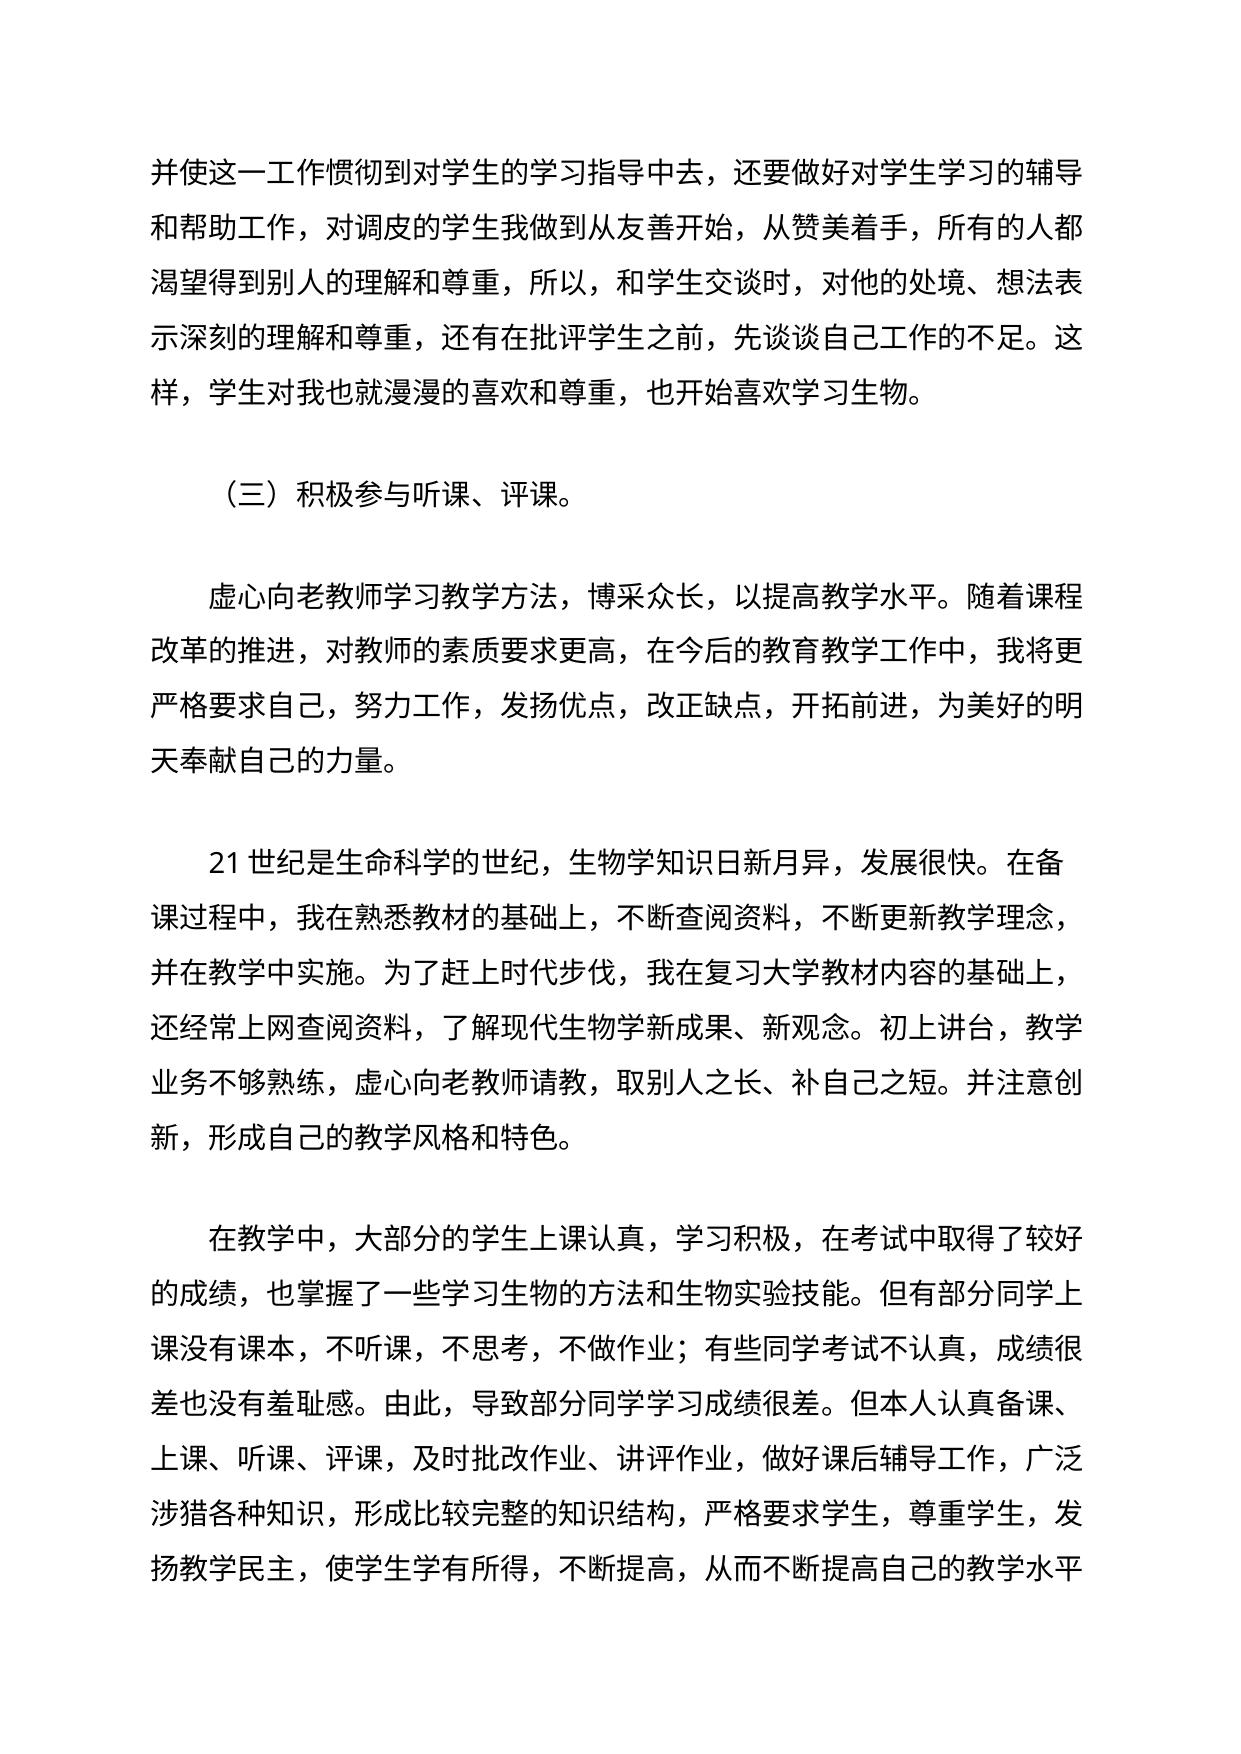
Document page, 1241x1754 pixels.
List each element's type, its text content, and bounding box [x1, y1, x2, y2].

text 虚心向老教师学习教学方法，博采众长，以提高教学水平。随着课程改革的推进，对教师的素质要求更高，在今后的教育教学工作中，我将更严格要求自己，努力工作，发扬优点，改正缺点，开拓前进，为美好的明天奉献自己的力量。 [150, 573, 1090, 780]
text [150, 150, 1090, 412]
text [150, 1216, 1090, 1588]
text （三）积极参与听课、评课。 [150, 471, 1090, 514]
text 21世纪是生命科学的世纪，生物学知识日新月异，发展很快。在备课过程中，我在熟悉教材的基础上，不断查阅资料，不断更新教学理念，并在教学中实施。为了赶上时代步伐，我在复习大学教材内容的基础上，还经常上网查阅资料，了解现代生物学新成果、新观念。初上讲台，教学业务不够熟练，虚心向老教师请教，取别人之长、补自己之短。并注意创新，形成自己的教学风格和特色。 [150, 839, 1090, 1156]
